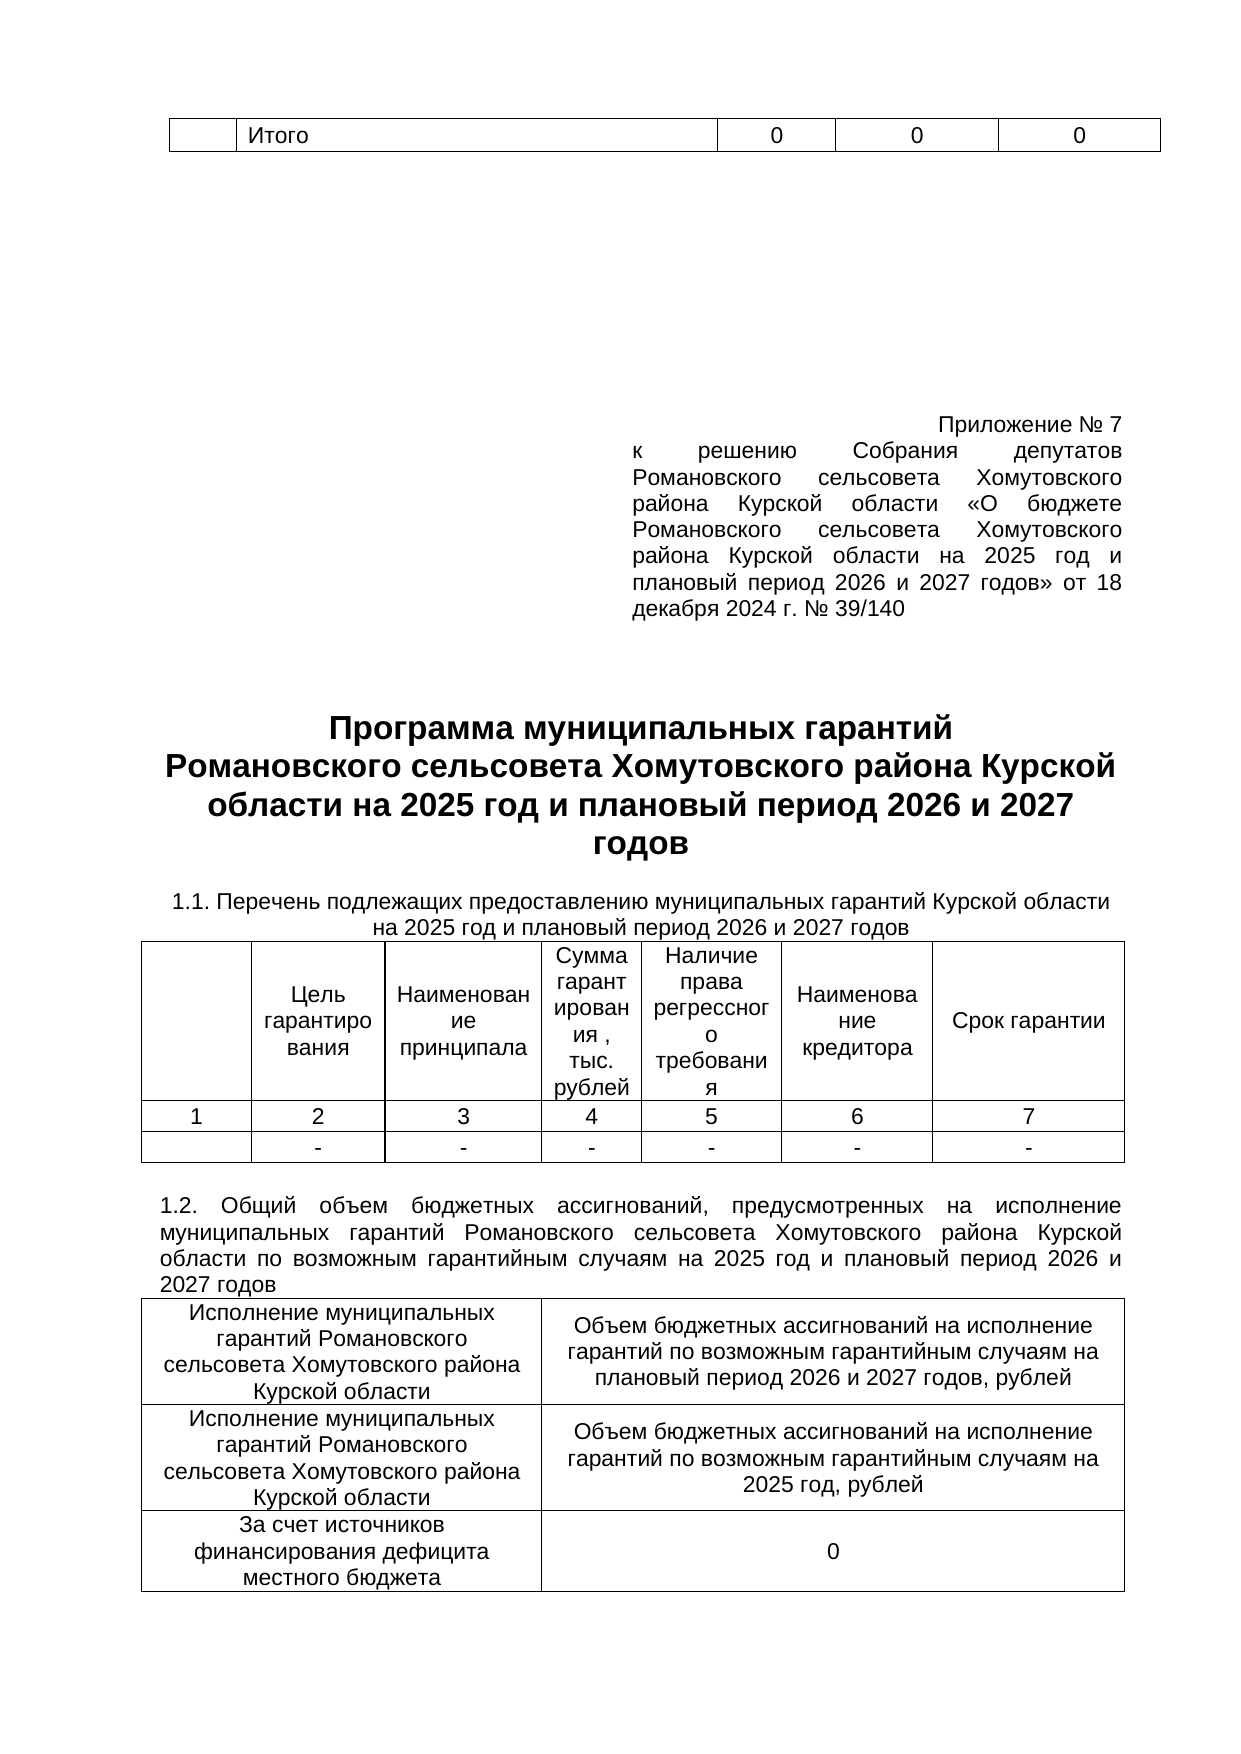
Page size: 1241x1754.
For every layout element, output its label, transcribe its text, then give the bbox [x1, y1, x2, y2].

table_cell За счет источников финансирования дефицита местного бюджета [142, 1511, 541, 1591]
text 1.1. Перечень подлежащих предоставлению муниципальных гарантий Курской области на 2025 год и плановый период 2026 и 2027 годов [159, 888, 1122, 941]
text 1.2. Общий объем бюджетных ассигнований, предусмотренных на исполнение муниципальных гарантий Романовского сельсовета Хомутовского района Курской области по возможным гарантийным случаям на 2025 год и плановый период 2026 и 2027 годов [159, 1192, 1122, 1297]
text Программа муниципальных гарантий [159, 708, 1122, 746]
table_cell Итого [237, 119, 717, 151]
table_header Наличие права регрессного требования [642, 942, 781, 1100]
table_cell - [542, 1132, 641, 1162]
table_cell Исполнение муниципальных гарантий Романовского сельсовета Хомутовского района Курской области [142, 1405, 541, 1510]
table_header Исполнение муниципальных гарантий Романовского сельсовета Хомутовского района Курской области [142, 1299, 541, 1404]
table_header Сумма гарантирования , тыс. рублей [542, 942, 641, 1100]
table_cell [142, 1132, 251, 1162]
table_header Срок гарантии [933, 942, 1124, 1100]
table_header Наименование кредитора [782, 942, 932, 1100]
table_cell 0 [718, 119, 835, 151]
table_cell 4 [542, 1101, 641, 1131]
table_cell 0 [542, 1511, 1124, 1591]
table_cell 0 [999, 119, 1160, 151]
table_header Объем бюджетных ассигнований на исполнение гарантий по возможным гарантийным случаям на плановый период 2026 и 2027 годов, рублей [542, 1299, 1124, 1404]
table_cell - [933, 1132, 1124, 1162]
table_cell 3 [386, 1101, 541, 1131]
text Романовского сельсовета Хомутовского района Курской области на 2025 год и плановый период 2026 и 2027 годов [159, 746, 1122, 862]
table_cell - [252, 1132, 384, 1162]
table_header Цель гарантирования [252, 942, 384, 1100]
table_header [142, 942, 251, 1100]
table_cell - [782, 1132, 932, 1162]
table_cell 5 [642, 1101, 781, 1131]
table_cell 6 [782, 1101, 932, 1131]
text Приложение № 7 [721, 411, 1122, 437]
table_cell Объем бюджетных ассигнований на исполнение гарантий по возможным гарантийным случаям на 2025 год, рублей [542, 1405, 1124, 1510]
table_header Наименование принципала [386, 942, 541, 1100]
text к решению Собрания депутатов Романовского сельсовета Хомутовского района Курской области «О бюджете Романовского сельсовета Хомутовского района Курской области на 2025 год и плановый период 2026 и 2027 годов» от 18 декабря 2024 г. № 39/140 [632, 437, 1122, 622]
table_cell 1 [142, 1101, 251, 1131]
table_cell 7 [933, 1101, 1124, 1131]
table_cell - [386, 1132, 541, 1162]
table_cell [170, 119, 236, 151]
table_cell 0 [836, 119, 998, 151]
table_cell - [642, 1132, 781, 1162]
table_cell 2 [252, 1101, 384, 1131]
